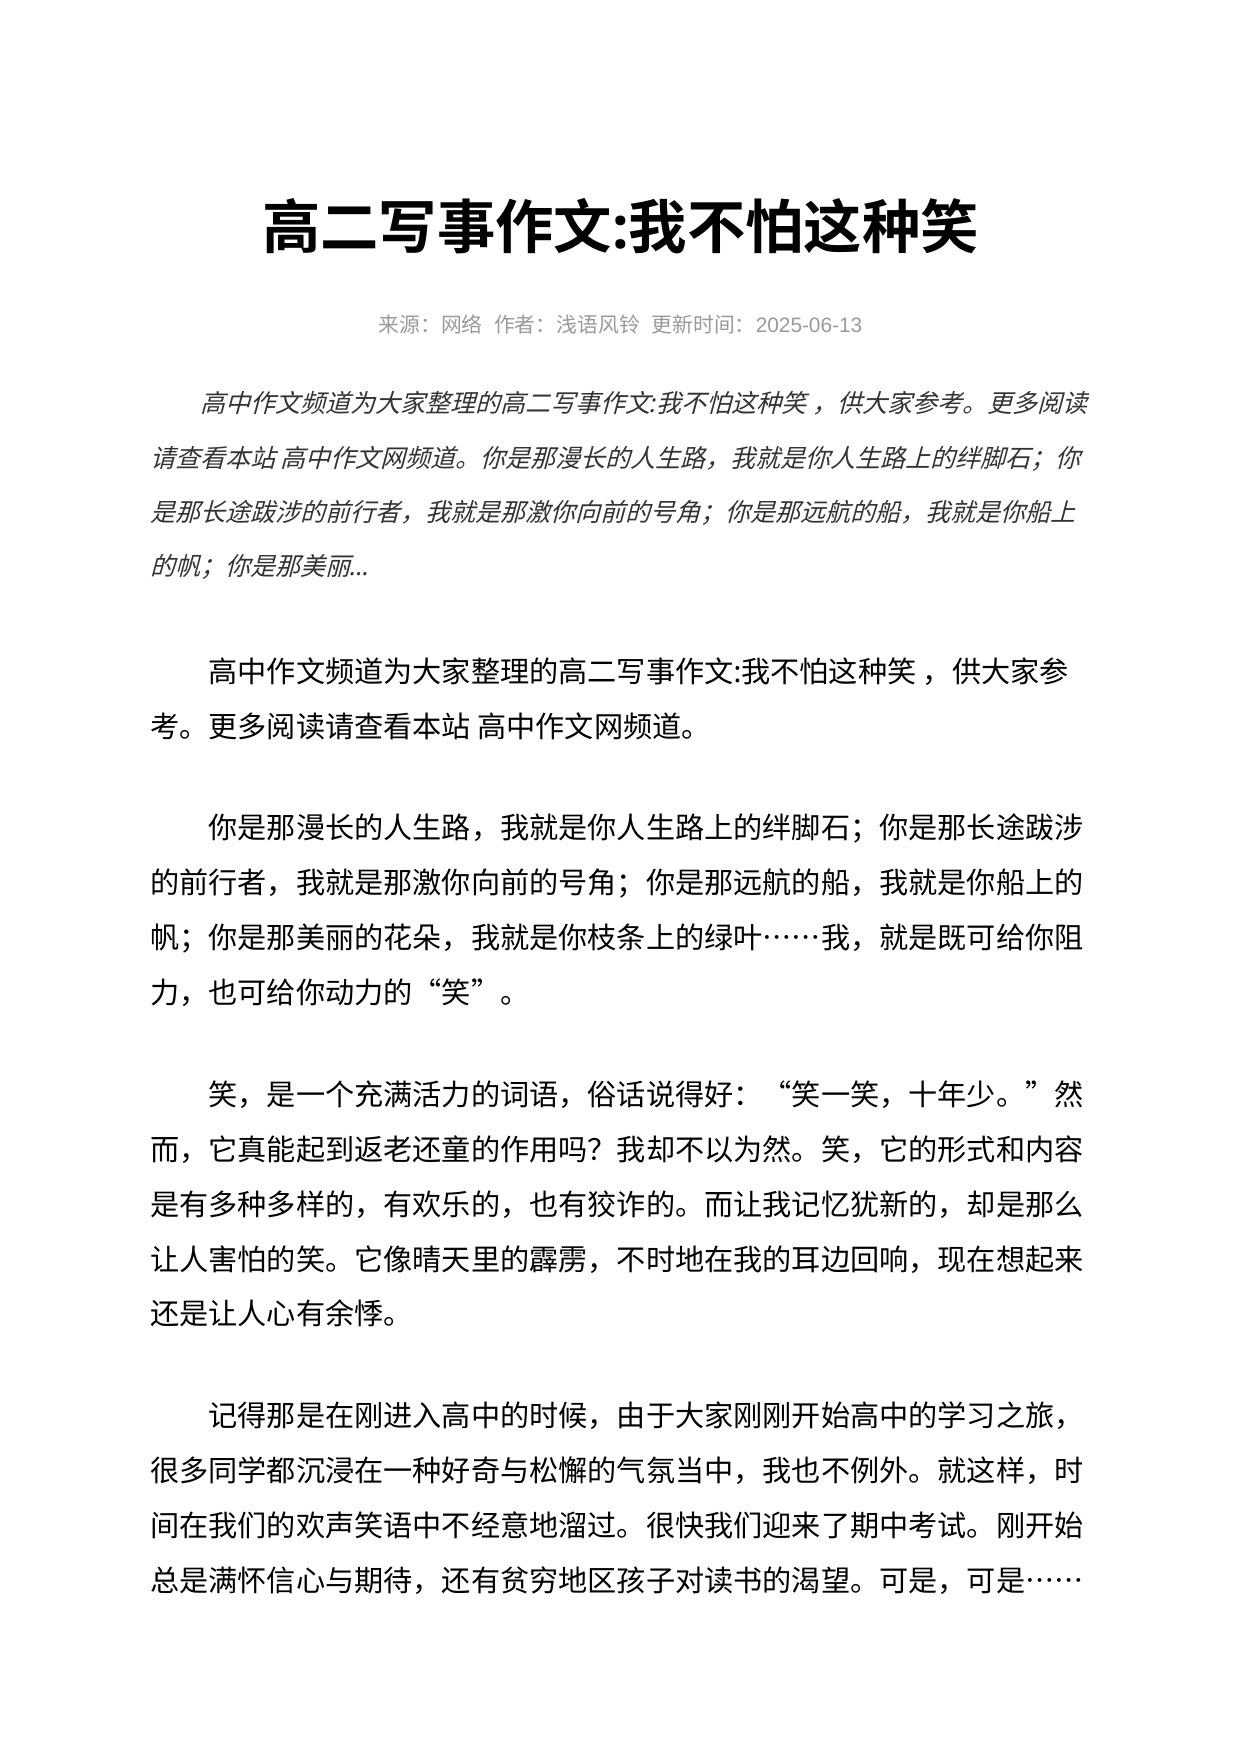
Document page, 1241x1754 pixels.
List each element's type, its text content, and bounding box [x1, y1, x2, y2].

subtitle 高二写事作文:我不怕这种笑 [150, 181, 1090, 266]
text 高中作文频道为大家整理的高二写事作文:我不怕这种笑 ，供大家参考。更多阅读请查看本站 高中作文网频道。 [150, 648, 1090, 745]
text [150, 1393, 1090, 1600]
text 你是那漫长的人生路，我就是你人生路上的绊脚石；你是那长途跋涉的前行者，我就是那激你向前的号角；你是那远航的船，我就是你船上的帆；你是那美丽的花朵，我就是你枝条上的绿叶……我，就是既可给你阻力，也可给你动力的“笑”。 [150, 805, 1090, 1012]
text 高中作文频道为大家整理的高二写事作文:我不怕这种笑 ，供大家参考。更多阅读请查看本站 高中作文网频道。你是那漫长的人生路，我就是你人生路上的绊脚石；你是那长途跋涉的前行者，我就是那激你向前的号角；你是那远航的船，我就是你船上的帆；你是那美丽... [150, 384, 1090, 583]
text 来源：网络 作者：浅语风铃 更新时间：2025-06-13 [150, 313, 1090, 337]
text 笑，是一个充满活力的词语，俗话说得好：“笑一笑，十年少。”然而，它真能起到返老还童的作用吗？我却不以为然。笑，它的形式和内容是有多种多样的，有欢乐的，也有狡诈的。而让我记忆犹新的，却是那么让人害怕的笑。它像晴天里的霹雳，不时地在我的耳边回响，现在想起来还是让人心有余悸。 [150, 1071, 1090, 1333]
